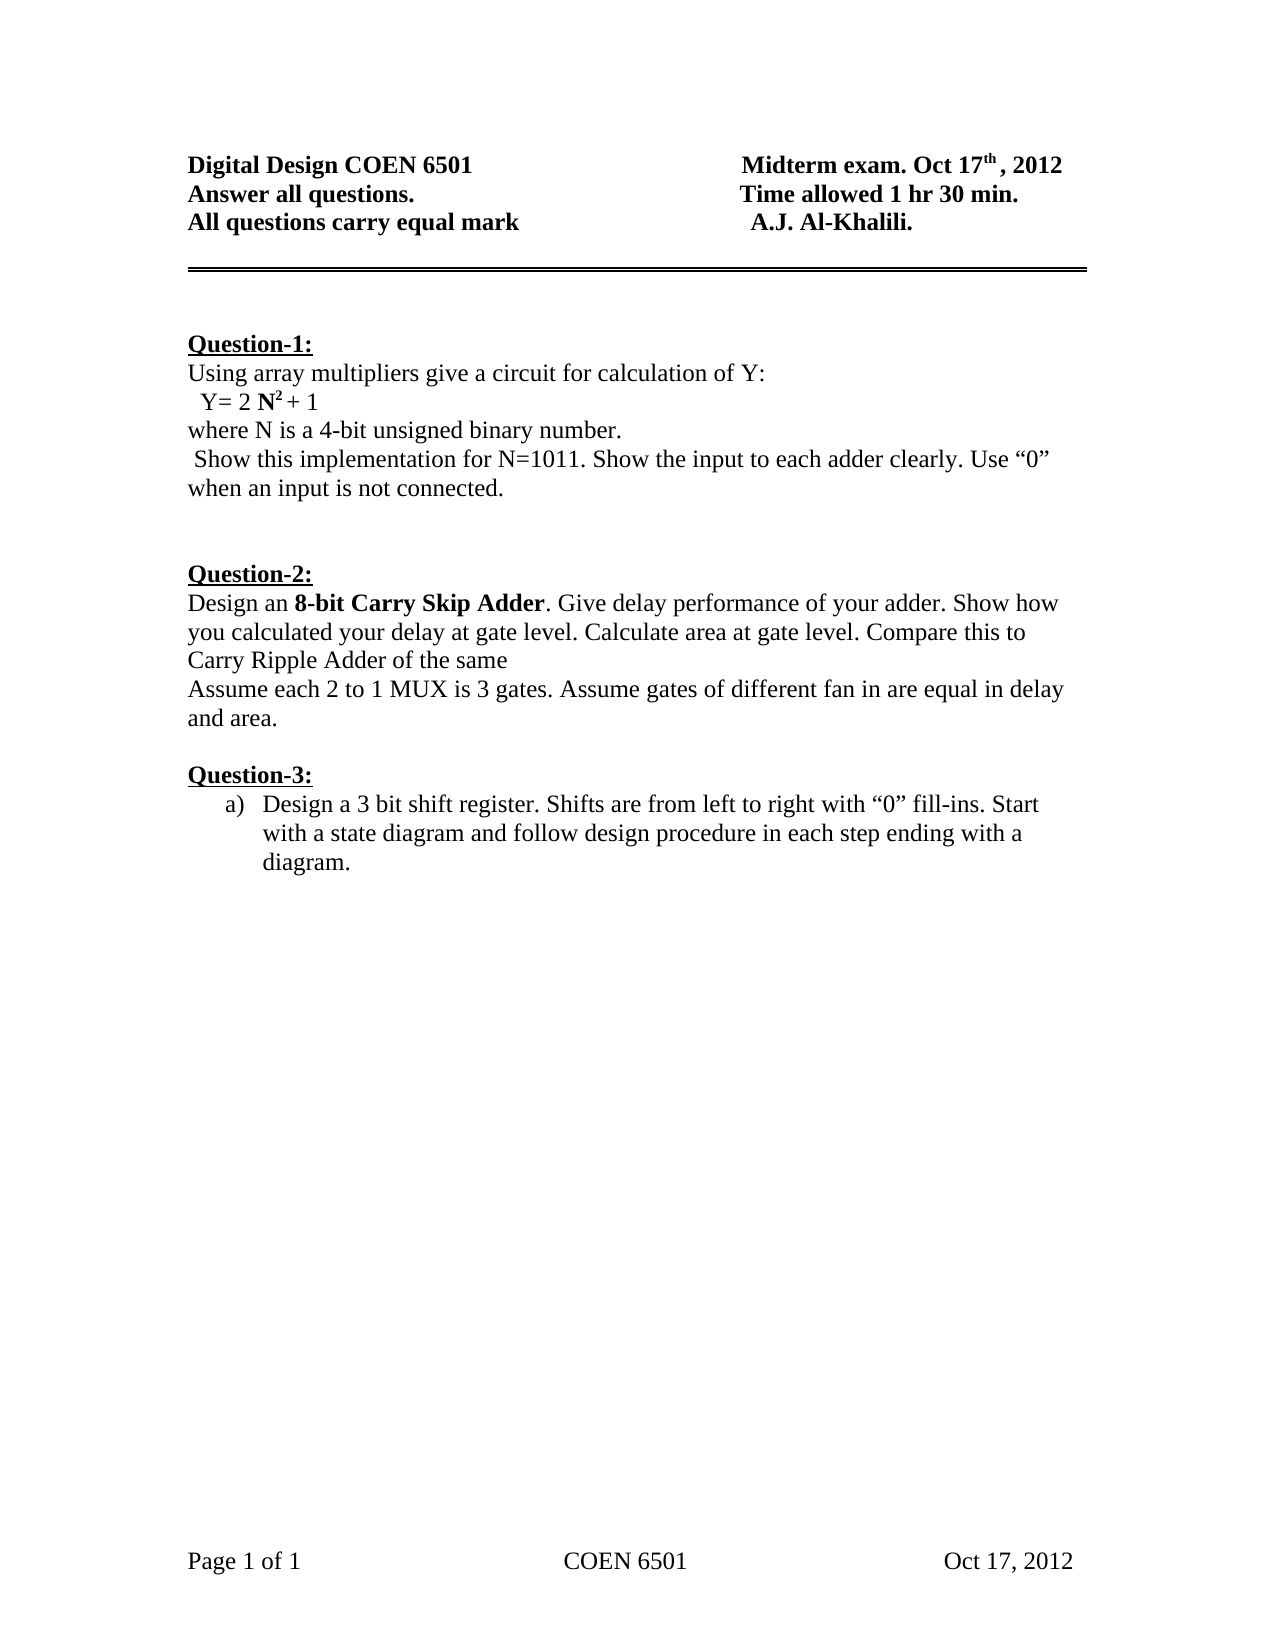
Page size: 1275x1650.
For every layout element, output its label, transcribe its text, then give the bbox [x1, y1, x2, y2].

list Design a 3 bit shift register. Shifts are from left to right with “0” fill-ins. Start with a state diagram and follow design procedure in each step ending with a diagram. [225, 789, 1087, 876]
text Digital Design COEN 6501 Midterm exam. Oct 17th , 2012 [187, 150, 1087, 179]
text Question-1: [187, 329, 1087, 358]
text Design an 8-bit Carry Skip Adder. Give delay performance of your adder. Show how you calculated your delay at gate level. Calculate area at gate level. Compare this to Carry Ripple Adder of the same [187, 588, 1087, 674]
text Show this implementation for N=1011. Show the input to each adder clearly. Use “0” when an input is not connected. [187, 444, 1087, 502]
text Answer all questions. Time allowed 1 hr 30 min. [187, 179, 1087, 207]
text Question-2: [187, 559, 1087, 588]
text Using array multipliers give a circuit for calculation of Y: [187, 358, 1087, 387]
text Assume each 2 to 1 MUX is 3 gates. Assume gates of different fan in are equal in delay and area. [187, 674, 1087, 732]
text Question-3: [187, 761, 1087, 789]
text All questions carry equal mark A.J. Al-Khalili. [187, 207, 1087, 236]
text where N is a 4-bit unsigned binary number. [187, 416, 1087, 444]
text Y= 2 N2 + 1 [187, 387, 1087, 416]
